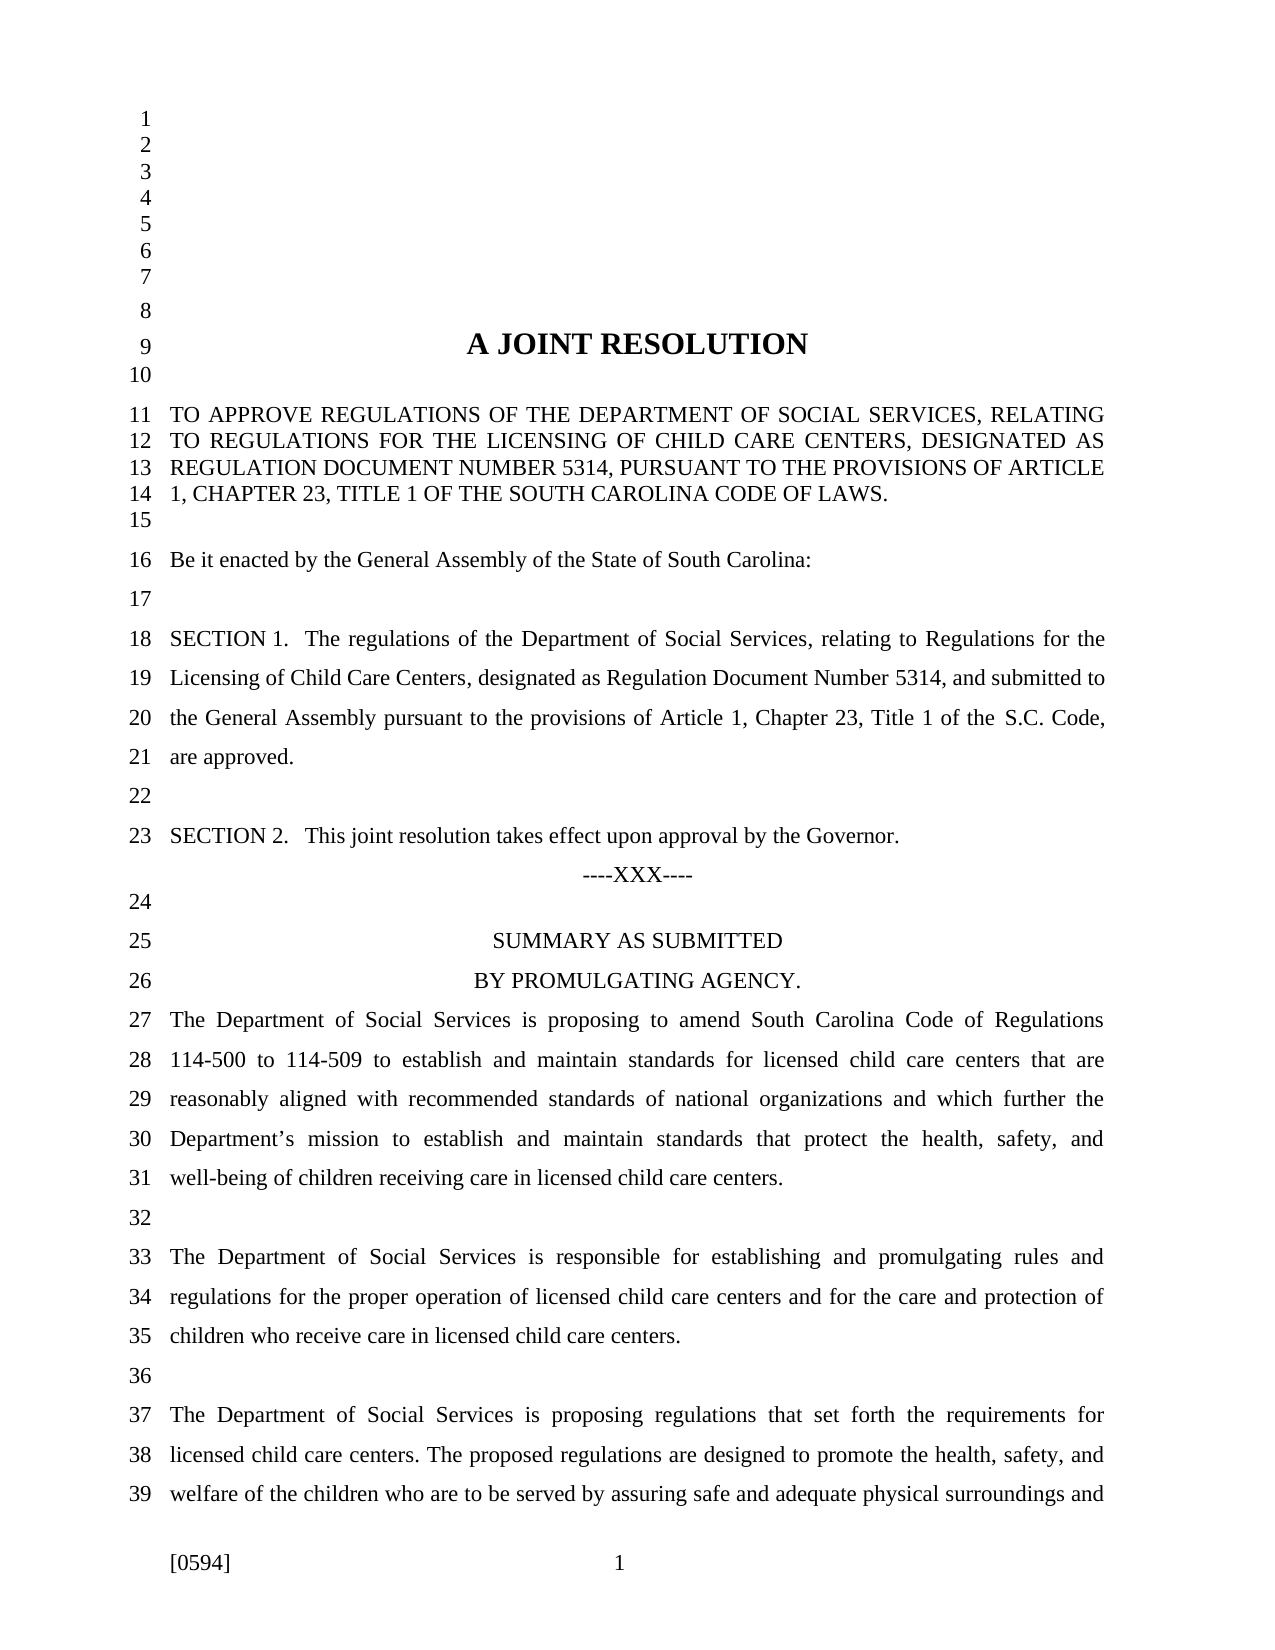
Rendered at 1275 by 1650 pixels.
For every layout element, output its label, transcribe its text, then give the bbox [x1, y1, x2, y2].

text BY PROMULGATING AGENCY. [169, 967, 1106, 993]
text The Department of Social Services is proposing to amend South Carolina Code of Regulations 114-500 to 114-509 to establish and maintain standards for licensed child care centers that are reasonably aligned with recommended standards of national organizations and which further the Department’s mission to establish and maintain standards that protect the health, safety, and well-being of children receiving care in licensed child care centers. [169, 1006, 1106, 1191]
text SECTION 2. This joint resolution takes effect upon approval by the Governor. [169, 822, 1106, 848]
text Be it enacted by the General Assembly of the State of South Carolina: [169, 546, 1106, 572]
text A JOINT RESOLUTION [169, 325, 1106, 361]
text The Department of Social Services is responsible for establishing and promulgating rules and regulations for the proper operation of licensed child care centers and for the care and protection of children who receive care in licensed child care centers. [169, 1243, 1106, 1348]
text SECTION 1. The regulations of the , relating to , designated as Regulation Document Number , and submitted to the General Assembly pursuant to the provisions of Article 1, Chapter 23, Title 1 of the S.C. Code, are approved. [169, 625, 1106, 769]
text ----XXX---- [169, 862, 1106, 888]
text SUMMARY AS SUBMITTED [169, 927, 1106, 954]
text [169, 1401, 1106, 1506]
